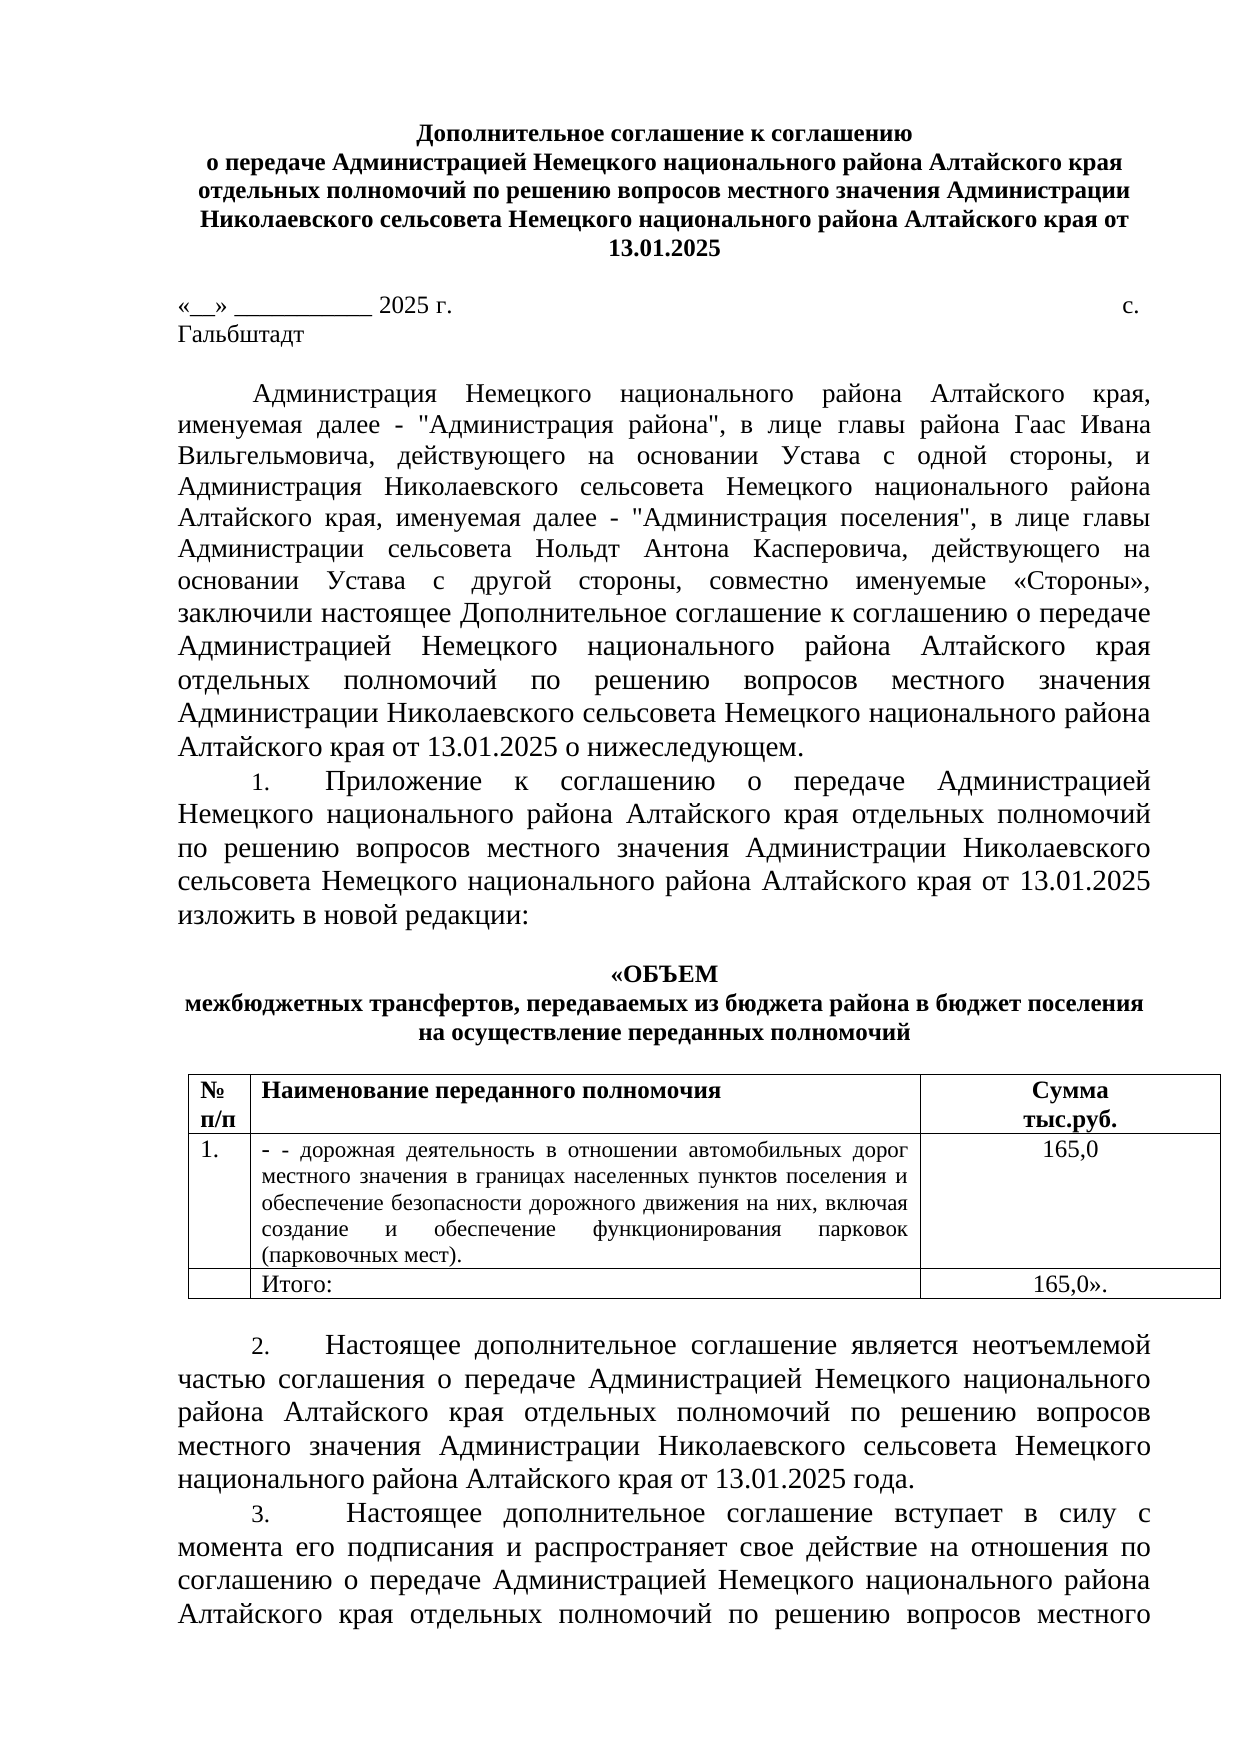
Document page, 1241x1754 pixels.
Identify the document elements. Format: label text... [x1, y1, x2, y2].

table_cell 165,0 [921, 1134, 1220, 1268]
list Приложение к соглашению о передаче Администрацией Немецкого национального района Алтайского края отдельных полномочий по решению вопросов местного значения Администрации Николаевского сельсовета Немецкого национального района Алтайского края от 13.01.2025 изложить в новой редакции: [177, 763, 1152, 930]
list «ОБЪЕМ [177, 959, 1152, 988]
table_cell 1. [189, 1134, 250, 1268]
table_header Наименование переданного полномочия [251, 1075, 920, 1133]
table_cell 165,0». [921, 1269, 1220, 1298]
table_cell Итого: [251, 1269, 920, 1298]
table_cell [189, 1269, 250, 1298]
table_header Сумма тыс.руб. [921, 1075, 1220, 1133]
text о передаче Администрацией Немецкого национального района Алтайского края отдельных полномочий по решению вопросов местного значения Администрации Николаевского сельсовета Немецкого национального района Алтайского края от 13.01.2025 [177, 147, 1152, 262]
text Администрация Немецкого национального района Алтайского края, именуемая далее - "Администрация района", в лице главы района Гаас Ивана Вильгельмовича, действующего на основании Устава с одной стороны, и Администрация Николаевского сельсовета Немецкого национального района Алтайского края, именуемая далее - "Администрация поселения", в лице главы Администрации сельсовета Нольдт Антона Касперовича, действующего на основании Устава с другой стороны, совместно именуемые «Стороны», заключили настоящее Дополнительное соглашение к соглашению о передаче Администрацией Немецкого национального района Алтайского края отдельных полномочий по решению вопросов местного значения Администрации Николаевского сельсовета Немецкого национального района Алтайского края от 13.01.2025 о нижеследующем. [177, 377, 1152, 763]
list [177, 1495, 1152, 1629]
text «__» ___________ 2025 г. с. Гальбштадт [177, 291, 1152, 348]
list межбюджетных трансфертов, передаваемых из бюджета района в бюджет поселения на осуществление переданных полномочий [177, 988, 1152, 1045]
text Дополнительное соглашение к соглашению [177, 118, 1152, 147]
table_header № п/п [189, 1075, 250, 1133]
list Настоящее дополнительное соглашение является неотъемлемой частью соглашения о передаче Администрацией Немецкого национального района Алтайского края отдельных полномочий по решению вопросов местного значения Администрации Николаевского сельсовета Немецкого национального района Алтайского края от 13.01.2025 года. [177, 1327, 1152, 1495]
table_cell - - дорожная деятельность в отношении автомобильных дорог местного значения в границах населенных пунктов поселения и обеспечение безопасности дорожного движения на них, включая создание и обеспечение функционирования парковок (парковочных мест). [251, 1134, 920, 1268]
